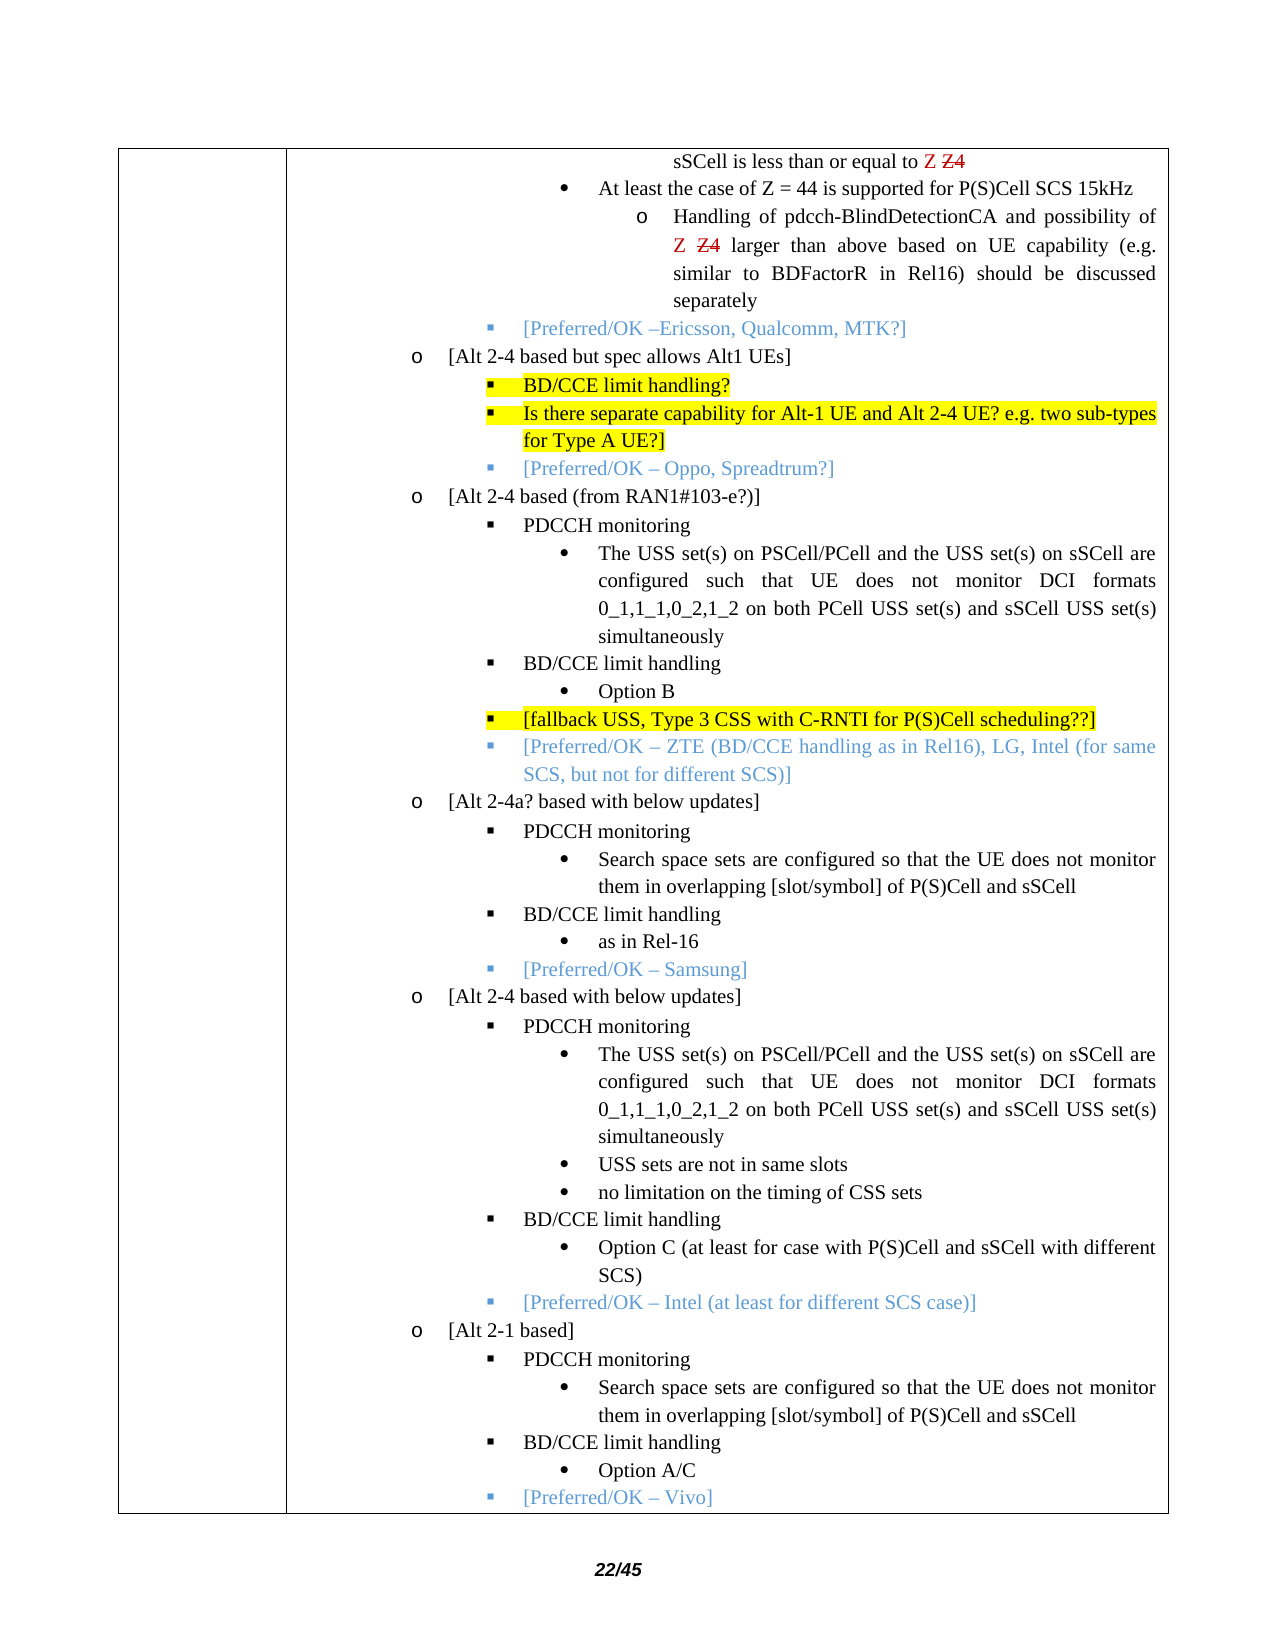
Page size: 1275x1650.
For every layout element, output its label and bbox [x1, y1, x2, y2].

table_cell [119, 149, 286, 1513]
table_cell [287, 149, 1168, 1513]
